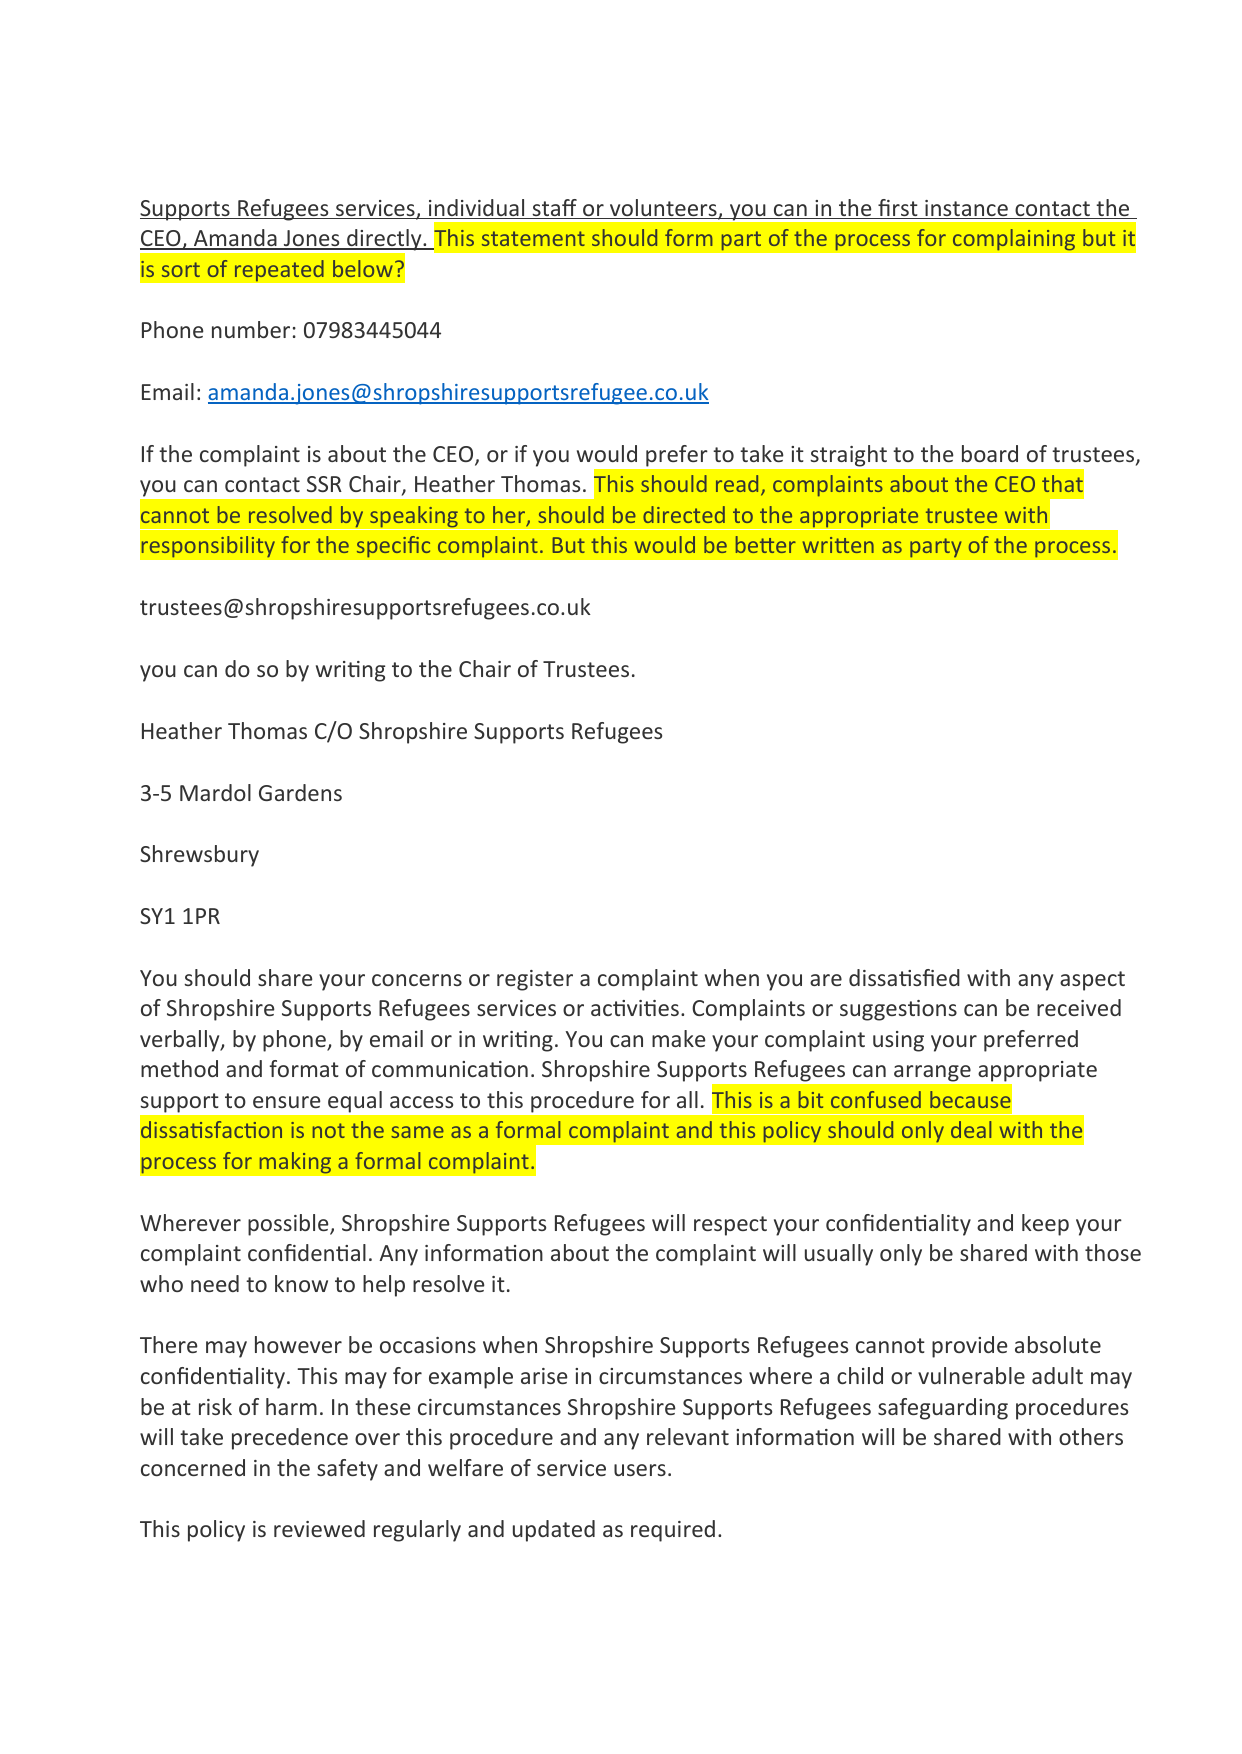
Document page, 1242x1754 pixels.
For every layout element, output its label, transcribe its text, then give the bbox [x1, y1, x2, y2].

text Shrewsbury [139, 838, 1152, 869]
text This policy is reviewed regularly and updated as required. [139, 1513, 1152, 1544]
text SY1 1PR [139, 900, 1152, 931]
text you can do so by writing to the Chair of Trustees. [139, 653, 1152, 684]
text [139, 192, 1152, 283]
text 3-5 Mardol Gardens [139, 777, 1152, 807]
text trustees@shropshiresupportsrefugees.co.uk [139, 591, 1152, 622]
text Heather Thomas C/O Shropshire Supports Refugees [139, 715, 1152, 745]
text You should share your concerns or register a complaint when you are dissatisfied with any aspect of Shropshire Supports Refugees services or activities. Complaints or suggestions can be received verbally, by phone, by email or in writing. You can make your complaint using your preferred method and format of communication. Shropshire Supports Refugees can arrange appropriate support to ensure equal access to this procedure for all. This is a bit confused because dissatisfaction is not the same as a formal complaint and this policy should only deal with the process for making a formal complaint. [139, 962, 1152, 1176]
text If the complaint is about the CEO, or if you would prefer to take it straight to the board of trustees, you can contact SSR Chair, Heather Thomas. This should read, complaints about the CEO that cannot be resolved by speaking to her, should be directed to the appropriate trustee with responsibility for the specific complaint. But this would be better written as party of the process. [139, 438, 1152, 560]
text Wherever possible, Shropshire Supports Refugees will respect your confidentiality and keep your complaint confidential. Any information about the complaint will usually only be shared with those who need to know to help resolve it. [139, 1207, 1152, 1298]
text Phone number: 07983445044 [139, 314, 1152, 345]
text Email: amanda.jones@shropshiresupportsrefugee.co.uk [139, 376, 1152, 407]
text There may however be occasions when Shropshire Supports Refugees cannot provide absolute confidentiality. This may for example arise in circumstances where a child or vulnerable adult may be at risk of harm. In these circumstances Shropshire Supports Refugees safeguarding procedures will take precedence over this procedure and any relevant information will be shared with others concerned in the safety and welfare of service users. [139, 1330, 1152, 1482]
